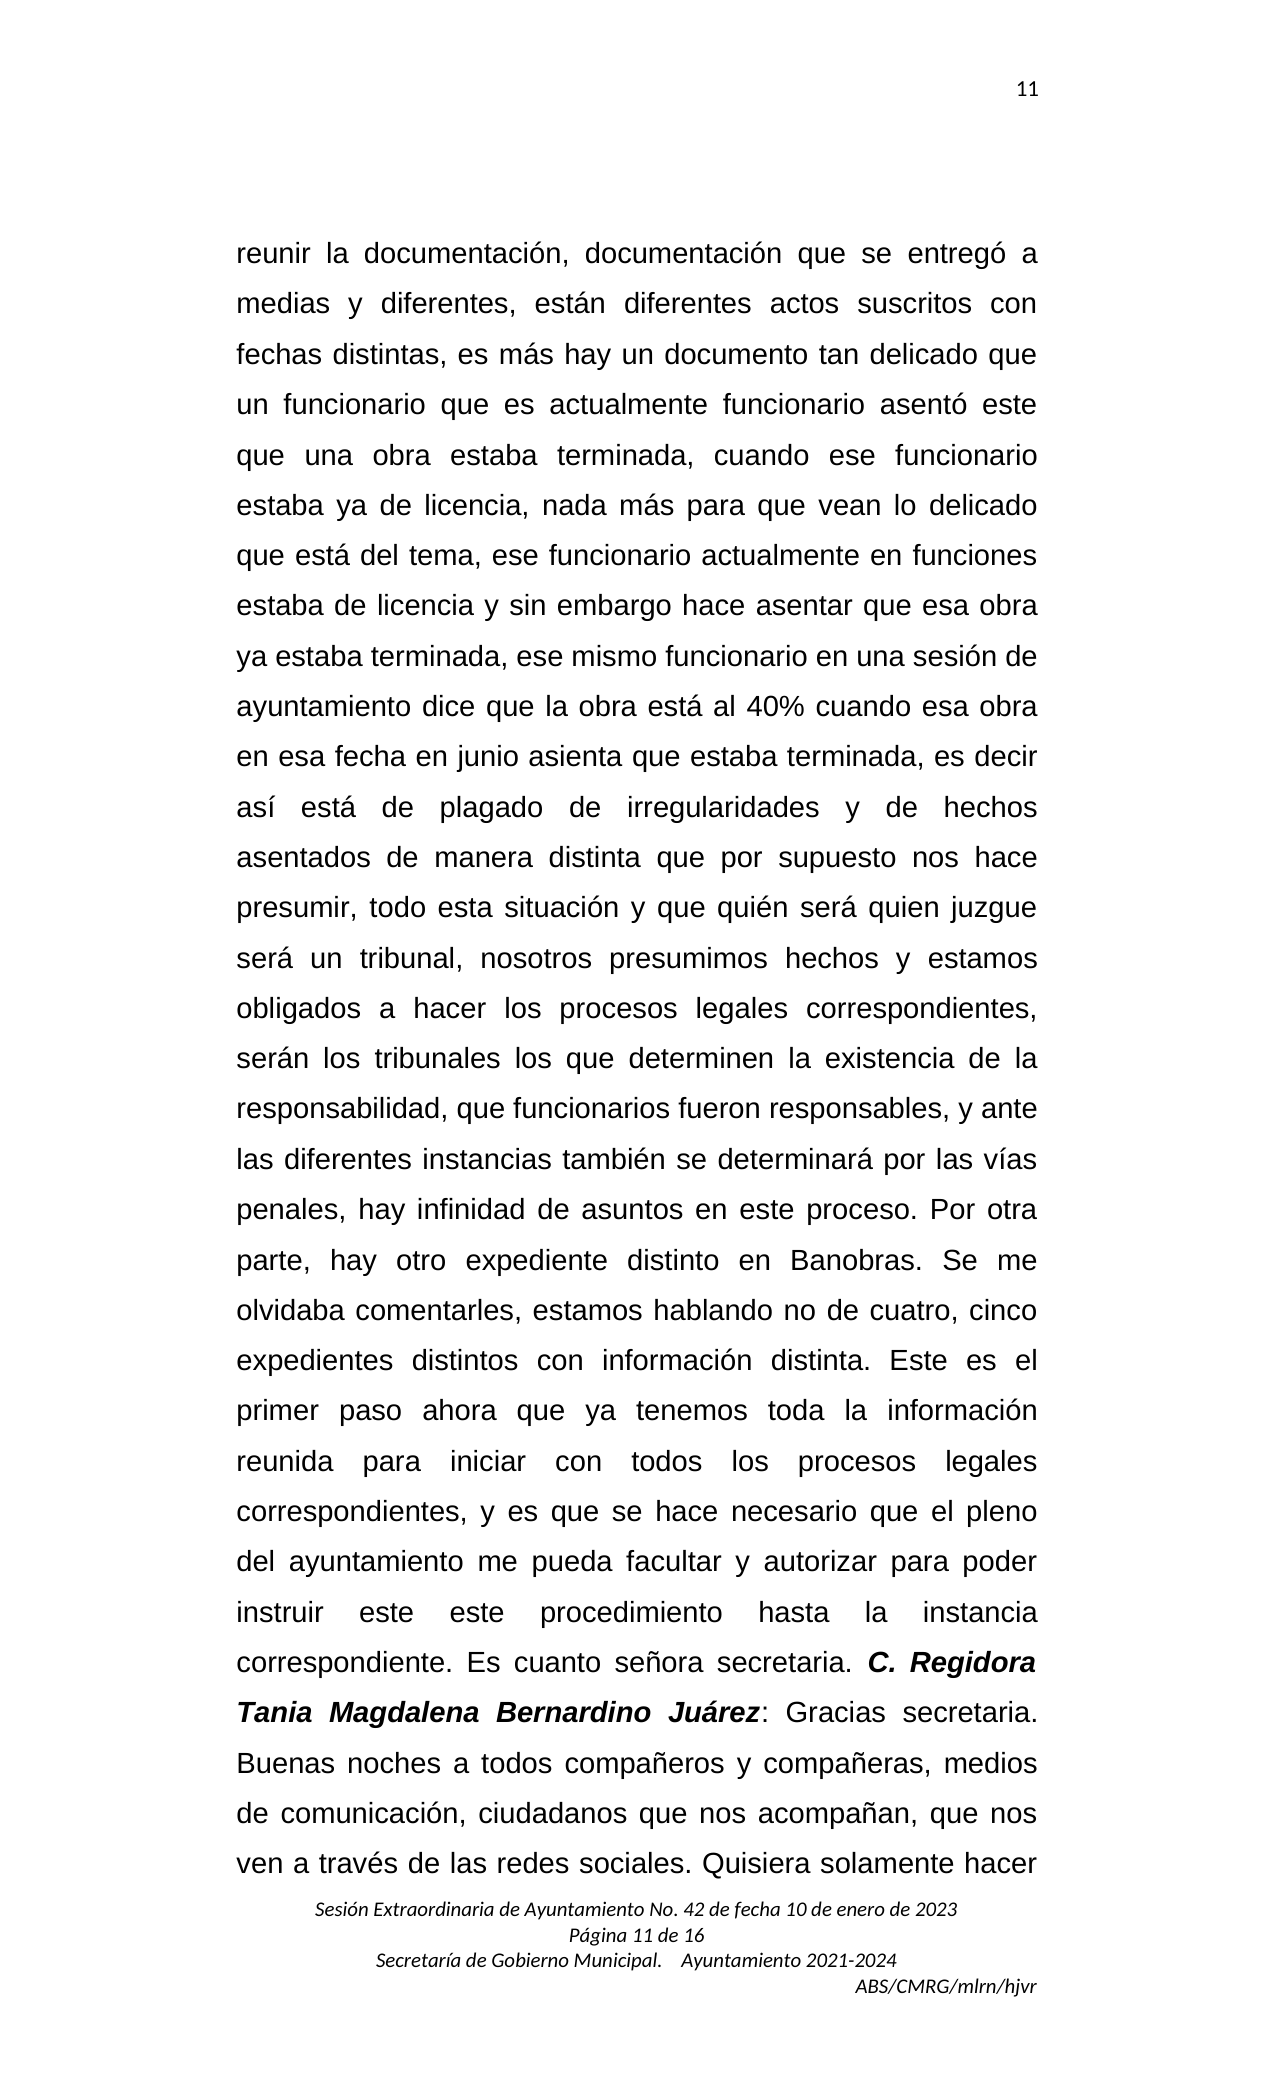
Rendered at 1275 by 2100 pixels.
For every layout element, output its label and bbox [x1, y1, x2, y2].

text [236, 236, 1039, 1880]
